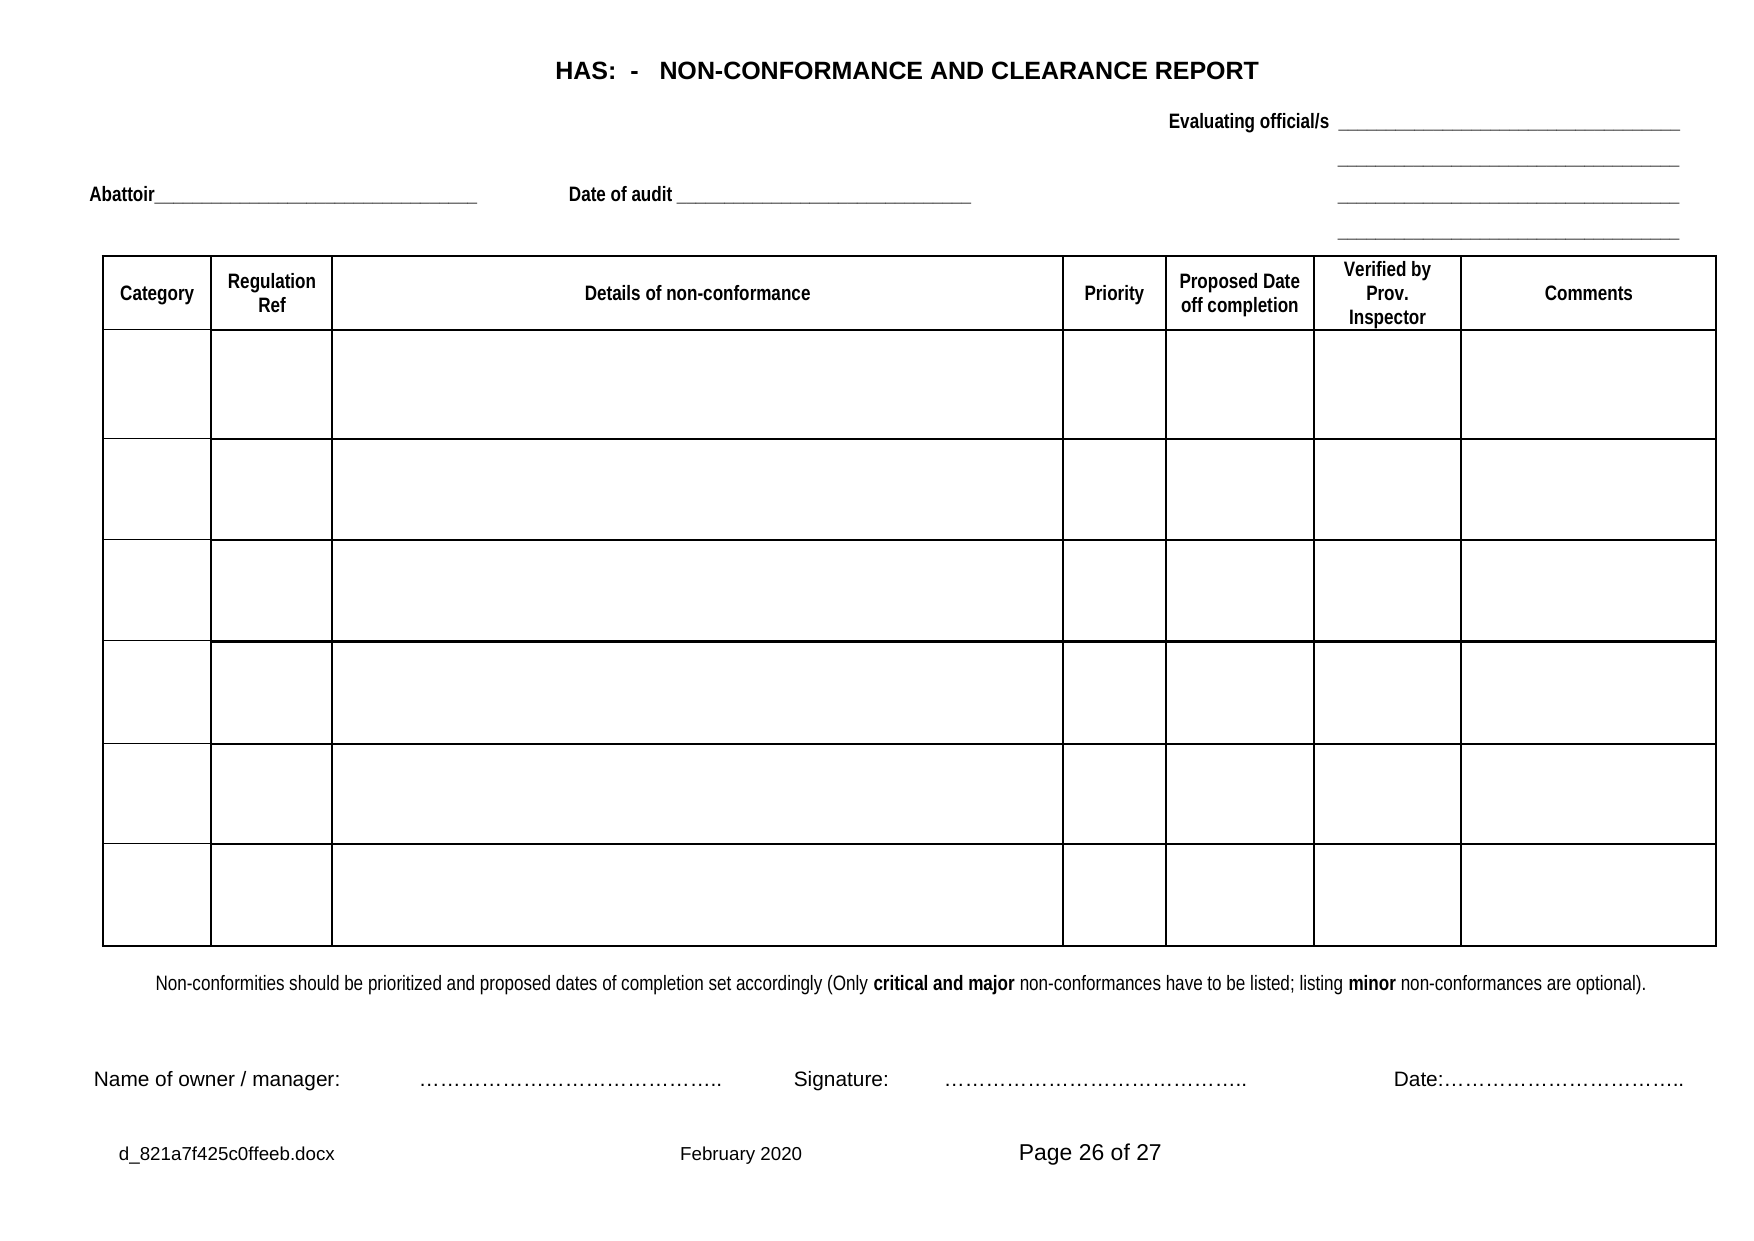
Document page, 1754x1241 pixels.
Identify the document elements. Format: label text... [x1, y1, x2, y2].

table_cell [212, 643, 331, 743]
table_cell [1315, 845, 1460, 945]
text HAS: - NON-CONFORMANCE AND CLEARANCE REPORT [119, 56, 1696, 85]
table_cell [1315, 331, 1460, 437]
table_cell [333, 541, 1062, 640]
text Name of owner / manager: …………………………………….. Signature: …………………………………….. Date:…………………………….. [94, 1067, 1696, 1091]
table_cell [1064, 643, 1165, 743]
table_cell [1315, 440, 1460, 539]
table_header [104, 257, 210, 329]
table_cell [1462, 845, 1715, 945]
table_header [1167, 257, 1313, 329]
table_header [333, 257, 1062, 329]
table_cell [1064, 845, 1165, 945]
text Abattoir__________________________________ Date of audit _______________________________ ____________________________________ [89, 182, 1696, 206]
text Evaluating official/s ____________________________________ [94, 109, 1696, 133]
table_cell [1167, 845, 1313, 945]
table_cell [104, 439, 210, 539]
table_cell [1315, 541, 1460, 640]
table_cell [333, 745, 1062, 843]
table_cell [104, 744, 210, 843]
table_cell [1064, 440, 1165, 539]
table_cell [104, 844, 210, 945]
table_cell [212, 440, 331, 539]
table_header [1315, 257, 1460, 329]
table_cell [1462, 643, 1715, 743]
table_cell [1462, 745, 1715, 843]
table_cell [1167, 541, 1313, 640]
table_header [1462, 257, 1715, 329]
text Non-conformities should be prioritized and proposed dates of completion set accordingly (Only critical and major non-conformances have to be listed; listing minor non-conformances are optional). [106, 971, 1696, 995]
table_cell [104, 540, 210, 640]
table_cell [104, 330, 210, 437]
text ____________________________________ [119, 218, 1696, 242]
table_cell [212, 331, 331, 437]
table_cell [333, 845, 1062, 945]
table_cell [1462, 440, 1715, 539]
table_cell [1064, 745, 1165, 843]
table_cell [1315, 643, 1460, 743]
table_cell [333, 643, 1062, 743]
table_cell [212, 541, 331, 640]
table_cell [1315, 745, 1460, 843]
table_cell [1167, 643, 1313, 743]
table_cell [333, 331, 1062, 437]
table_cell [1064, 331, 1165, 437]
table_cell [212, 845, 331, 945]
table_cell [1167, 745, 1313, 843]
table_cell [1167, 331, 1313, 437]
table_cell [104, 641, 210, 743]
text ____________________________________ [119, 145, 1696, 169]
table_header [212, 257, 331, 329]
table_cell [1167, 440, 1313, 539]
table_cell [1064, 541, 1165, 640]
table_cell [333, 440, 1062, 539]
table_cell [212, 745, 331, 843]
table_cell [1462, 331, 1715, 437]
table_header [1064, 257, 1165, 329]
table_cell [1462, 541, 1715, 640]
